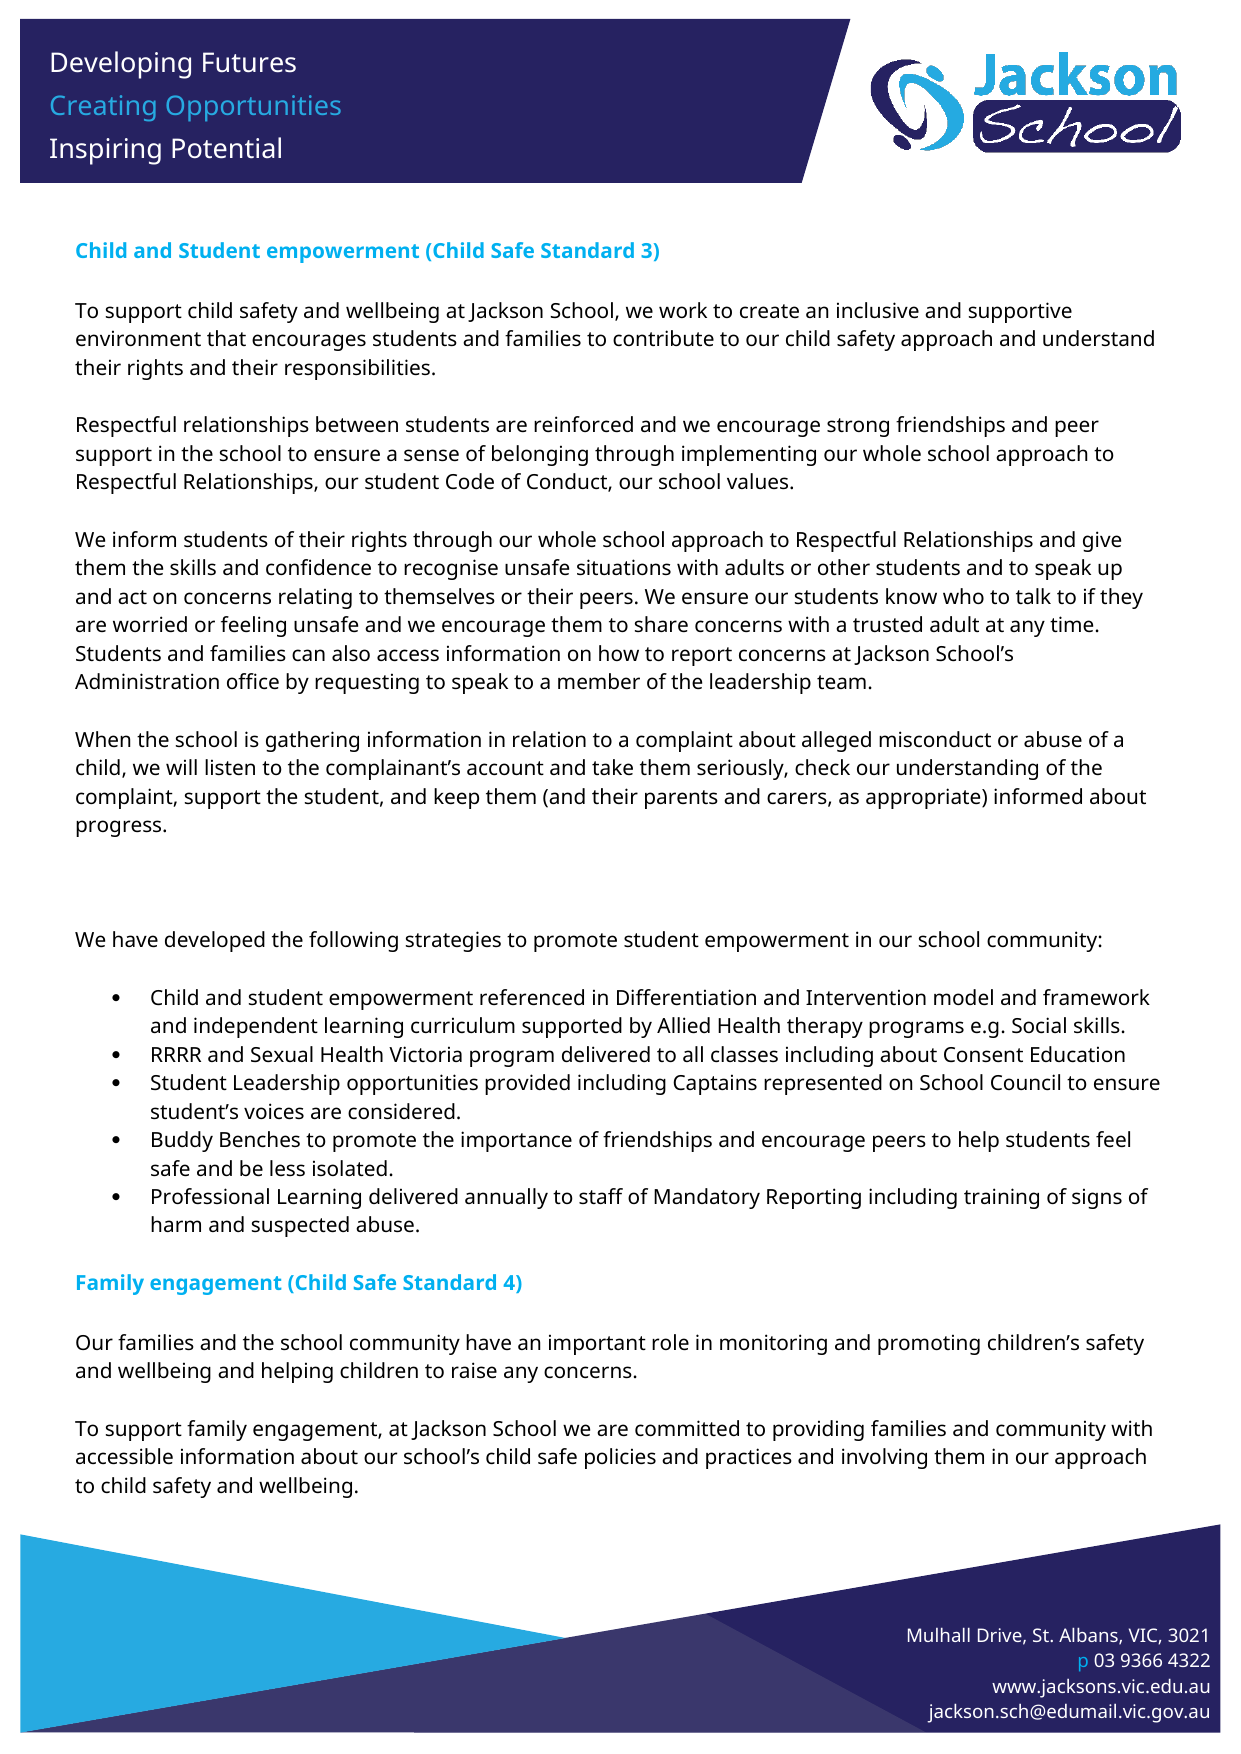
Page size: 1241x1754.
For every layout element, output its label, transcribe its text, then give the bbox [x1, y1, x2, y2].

picture [870, 44, 1192, 166]
text We have developed the following strategies to promote student empowerment in our school community: [75, 925, 1165, 954]
list Child and student empowerment referenced in Differentiation and Intervention model and framework and independent learning curriculum supported by Allied Health therapy programs e.g. Social skills. [112, 983, 1165, 1040]
list RRRR and Sexual Health Victoria program delivered to all classes including about Consent Education [112, 1040, 1165, 1068]
text Respectful relationships between students are reinforced and we encourage strong friendships and peer support in the school to ensure a sense of belonging through implementing our whole school approach to Respectful Relationships, our student Code of Conduct, our school values. [75, 411, 1165, 496]
text To support child safety and wellbeing at Jackson School, we work to create an inclusive and supportive environment that encourages students and families to contribute to our child safety approach and understand their rights and their responsibilities. [75, 296, 1165, 381]
subtitle Child and Student empowerment (Child Safe Standard 3) [75, 236, 1165, 265]
list Buddy Benches to promote the importance of friendships and encourage peers to help students feel safe and be less isolated. [112, 1125, 1165, 1182]
subtitle Family engagement (Child Safe Standard 4) [75, 1268, 1165, 1297]
text Our families and the school community have an important role in monitoring and promoting children’s safety and wellbeing and helping children to raise any concerns. [75, 1328, 1165, 1385]
text When the school is gathering information in relation to a complaint about alleged misconduct or abuse of a child, we will listen to the complainant’s account and take them seriously, check our understanding of the complaint, support the student, and keep them (and their parents and carers, as appropriate) informed about progress. [75, 725, 1165, 839]
text We inform students of their rights through our whole school approach to Respectful Relationships and give them the skills and confidence to recognise unsafe situations with adults or other students and to speak up and act on concerns relating to themselves or their peers. We ensure our students know who to talk to if they are worried or feeling unsafe and we encourage them to share concerns with a trusted adult at any time. Students and families can also access information on how to report concerns at Jackson School’s Administration office by requesting to speak to a member of the leadership team. [75, 525, 1165, 696]
list Professional Learning delivered annually to staff of Mandatory Reporting including training of signs of harm and suspected abuse. [112, 1182, 1165, 1239]
list Student Leadership opportunities provided including Captains represented on School Council to ensure student’s voices are considered. [112, 1068, 1165, 1125]
text To support family engagement, at Jackson School we are committed to providing families and community with accessible information about our school’s child safe policies and practices and involving them in our approach to child safety and wellbeing. [75, 1414, 1165, 1499]
